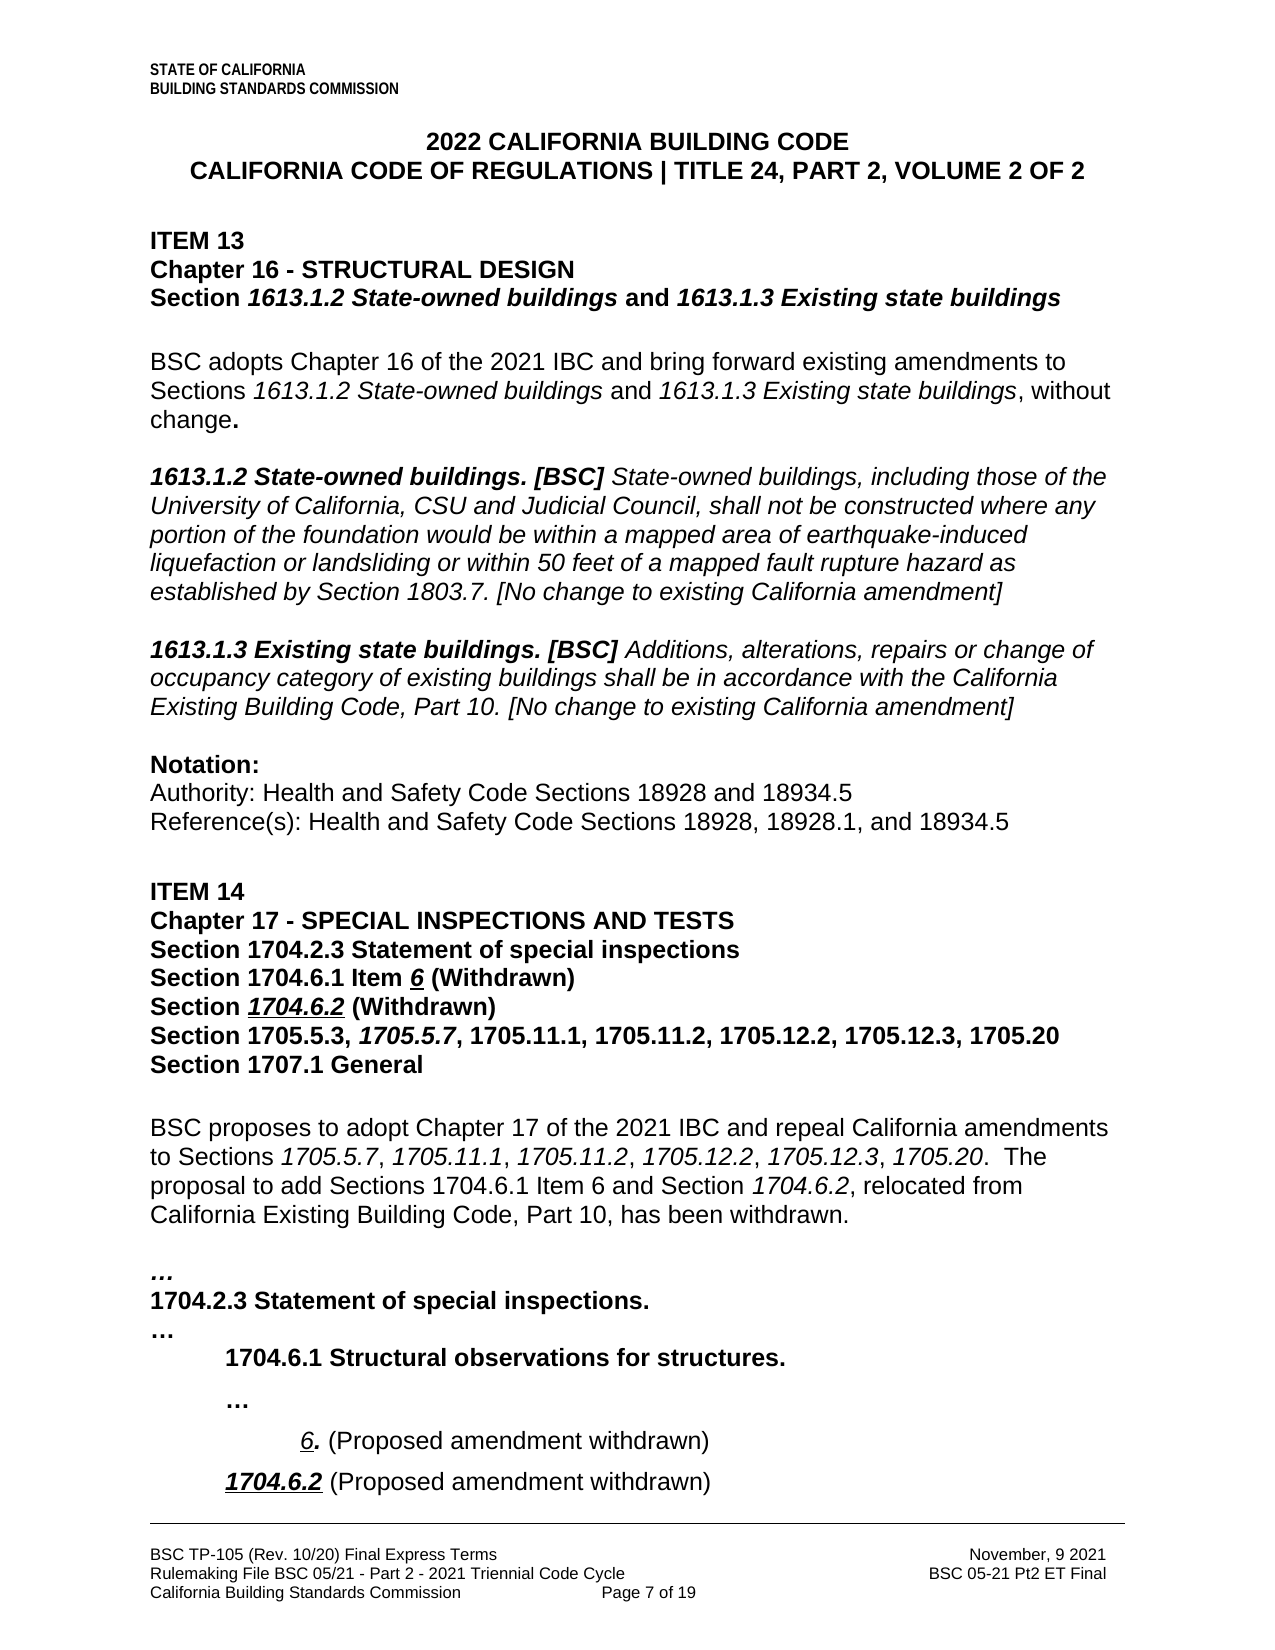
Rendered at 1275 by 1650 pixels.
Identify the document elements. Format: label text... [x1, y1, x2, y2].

text 1704.2.3 Statement of special inspections. [150, 1286, 1125, 1314]
text … [150, 1257, 1125, 1286]
text … [225, 1384, 1125, 1413]
text 1704.6.2 (Proposed amendment withdrawn) [225, 1467, 1125, 1496]
text 2022 CALIFORNIA BUILDING CODE [150, 127, 1125, 156]
text BSC proposes to adopt Chapter 17 of the 2021 IBC and repeal California amendments to Sections 1705.5.7, 1705.11.1, 1705.11.2, 1705.12.2, 1705.12.3, 1705.20. The proposal to add Sections 1704.6.1 Item 6 and Section 1704.6.2, relocated from California Existing Building Code, Part 10, has been withdrawn. [150, 1113, 1125, 1228]
text BSC adopts Chapter 16 of the 2021 IBC and bring forward existing amendments to Sections 1613.1.2 State-owned buildings and 1613.1.3 Existing state buildings, without change. [150, 347, 1125, 433]
text 6. (Proposed amendment withdrawn) [300, 1426, 1125, 1454]
text CALIFORNIA CODE OF REGULATIONS | TITLE 24, PART 2, VOLUME 2 OF 2 [150, 156, 1125, 184]
subtitle ITEM 13 Chapter 16 - STRUCTURAL DESIGN Section 1613.1.2 State-owned buildings and 1613.1.3 Existing state buildings [150, 226, 1125, 312]
text Reference(s): Health and Safety Code Sections 18928, 18928.1, and 18934.5 [150, 807, 1125, 836]
text Notation: Authority: Health and Safety Code Sections 18928 and 18934.5 [150, 749, 1125, 807]
text 1613.1.2 State-owned buildings. [BSC] State-owned buildings, including those of the University of California, CSU and Judicial Council, shall not be constructed where any portion of the foundation would be within a mapped area of earthquake-induced liquefaction or landsliding or within 50 feet of a mapped fault rupture hazard as established by Section 1803.7. [No change to existing California amendment] [150, 462, 1125, 606]
text 1613.1.3 Existing state buildings. [BSC] Additions, alterations, repairs or change of occupancy category of existing buildings shall be in accordance with the California Existing Building Code, Part 10. [No change to existing California amendment] [150, 634, 1125, 721]
text … [150, 1314, 1125, 1343]
subtitle ITEM 14 Chapter 17 - SPECIAL INSPECTIONS AND TESTS Section 1704.2.3 Statement of special inspections Section 1704.6.1 Item 6 (Withdrawn) Section 1704.6.2 (Withdrawn) Section 1705.5.3, 1705.5.7, 1705.11.1, 1705.11.2, 1705.12.2, 1705.12.3, 1705.20 Section 1707.1 General [150, 877, 1125, 1078]
text 1704.6.1 Structural observations for structures. [225, 1343, 1125, 1372]
